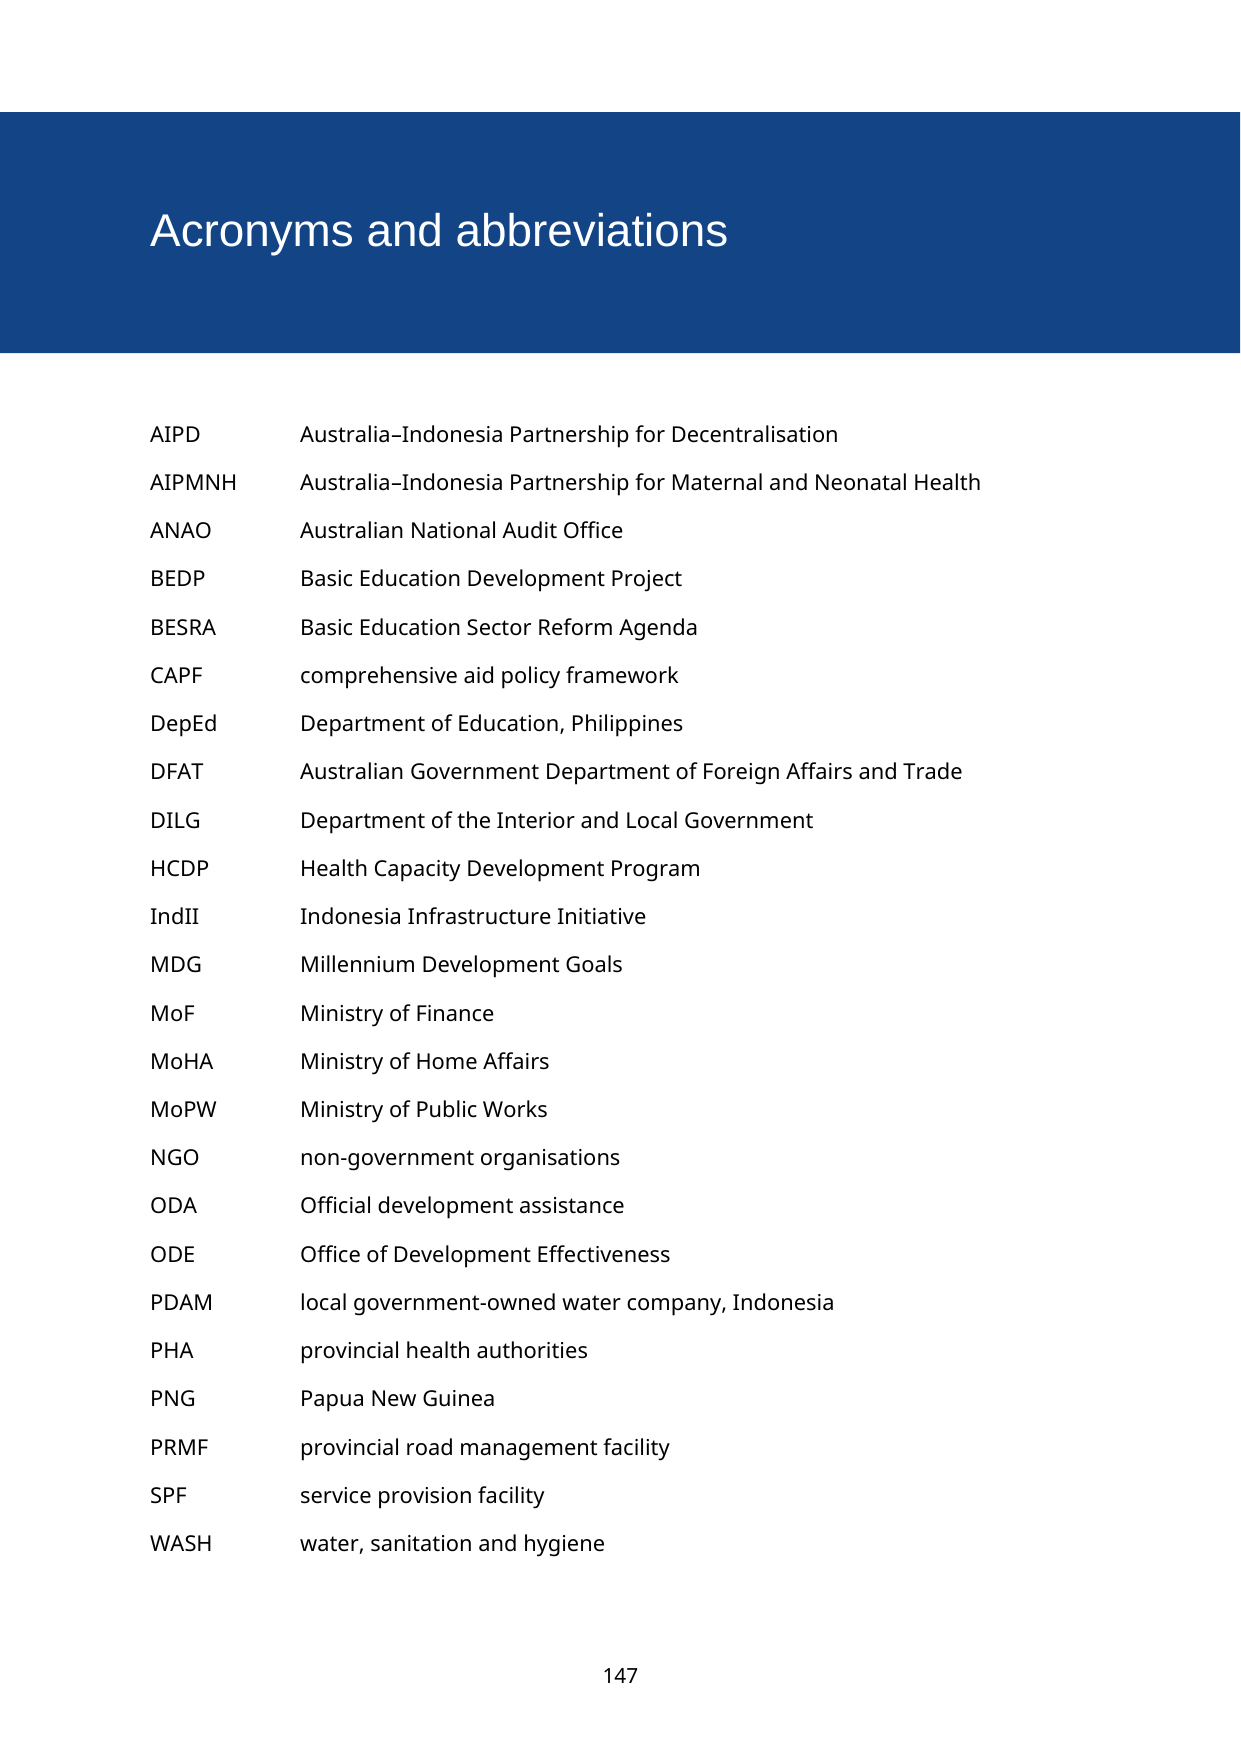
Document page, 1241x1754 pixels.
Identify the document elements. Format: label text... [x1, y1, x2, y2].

text ODE Office of Development Effectiveness [150, 1239, 1090, 1268]
text MoF Ministry of Finance [150, 997, 1090, 1027]
text ANAO Australian National Audit Office [150, 515, 1090, 545]
text MoHA Ministry of Home Affairs [150, 1046, 1090, 1076]
text CAPF comprehensive aid policy framework [150, 660, 1090, 690]
text AIPD Australia–Indonesia Partnership for Decentralisation [150, 419, 1090, 448]
text BEDP Basic Education Development Project [150, 563, 1090, 593]
text MoPW Ministry of Public Works [150, 1094, 1090, 1124]
text SPF service provision facility [150, 1480, 1090, 1509]
text DFAT Australian Government Department of Foreign Affairs and Trade [150, 756, 1090, 786]
text PHA provincial health authorities [150, 1335, 1090, 1365]
text PRMF provincial road management facility [150, 1432, 1090, 1461]
text BESRA Basic Education Sector Reform Agenda [150, 612, 1090, 641]
text WASH water, sanitation and hygiene [150, 1528, 1090, 1558]
text ODA Official development assistance [150, 1190, 1090, 1220]
text PNG Papua New Guinea [150, 1383, 1090, 1413]
text NGO non-government organisations [150, 1142, 1090, 1172]
subtitle Acronyms and abbreviations [150, 200, 1090, 256]
text DepEd Department of Education, Philippines [150, 708, 1090, 738]
text PDAM local government-owned water company, Indonesia [150, 1287, 1090, 1317]
text MDG Millennium Development Goals [150, 949, 1090, 979]
text HCDP Health Capacity Development Program [150, 853, 1090, 883]
text AIPMNH Australia–Indonesia Partnership for Maternal and Neonatal Health [150, 467, 1090, 497]
text DILG Department of the Interior and Local Government [150, 804, 1090, 834]
text IndII Indonesia Infrastructure Initiative [150, 901, 1090, 931]
